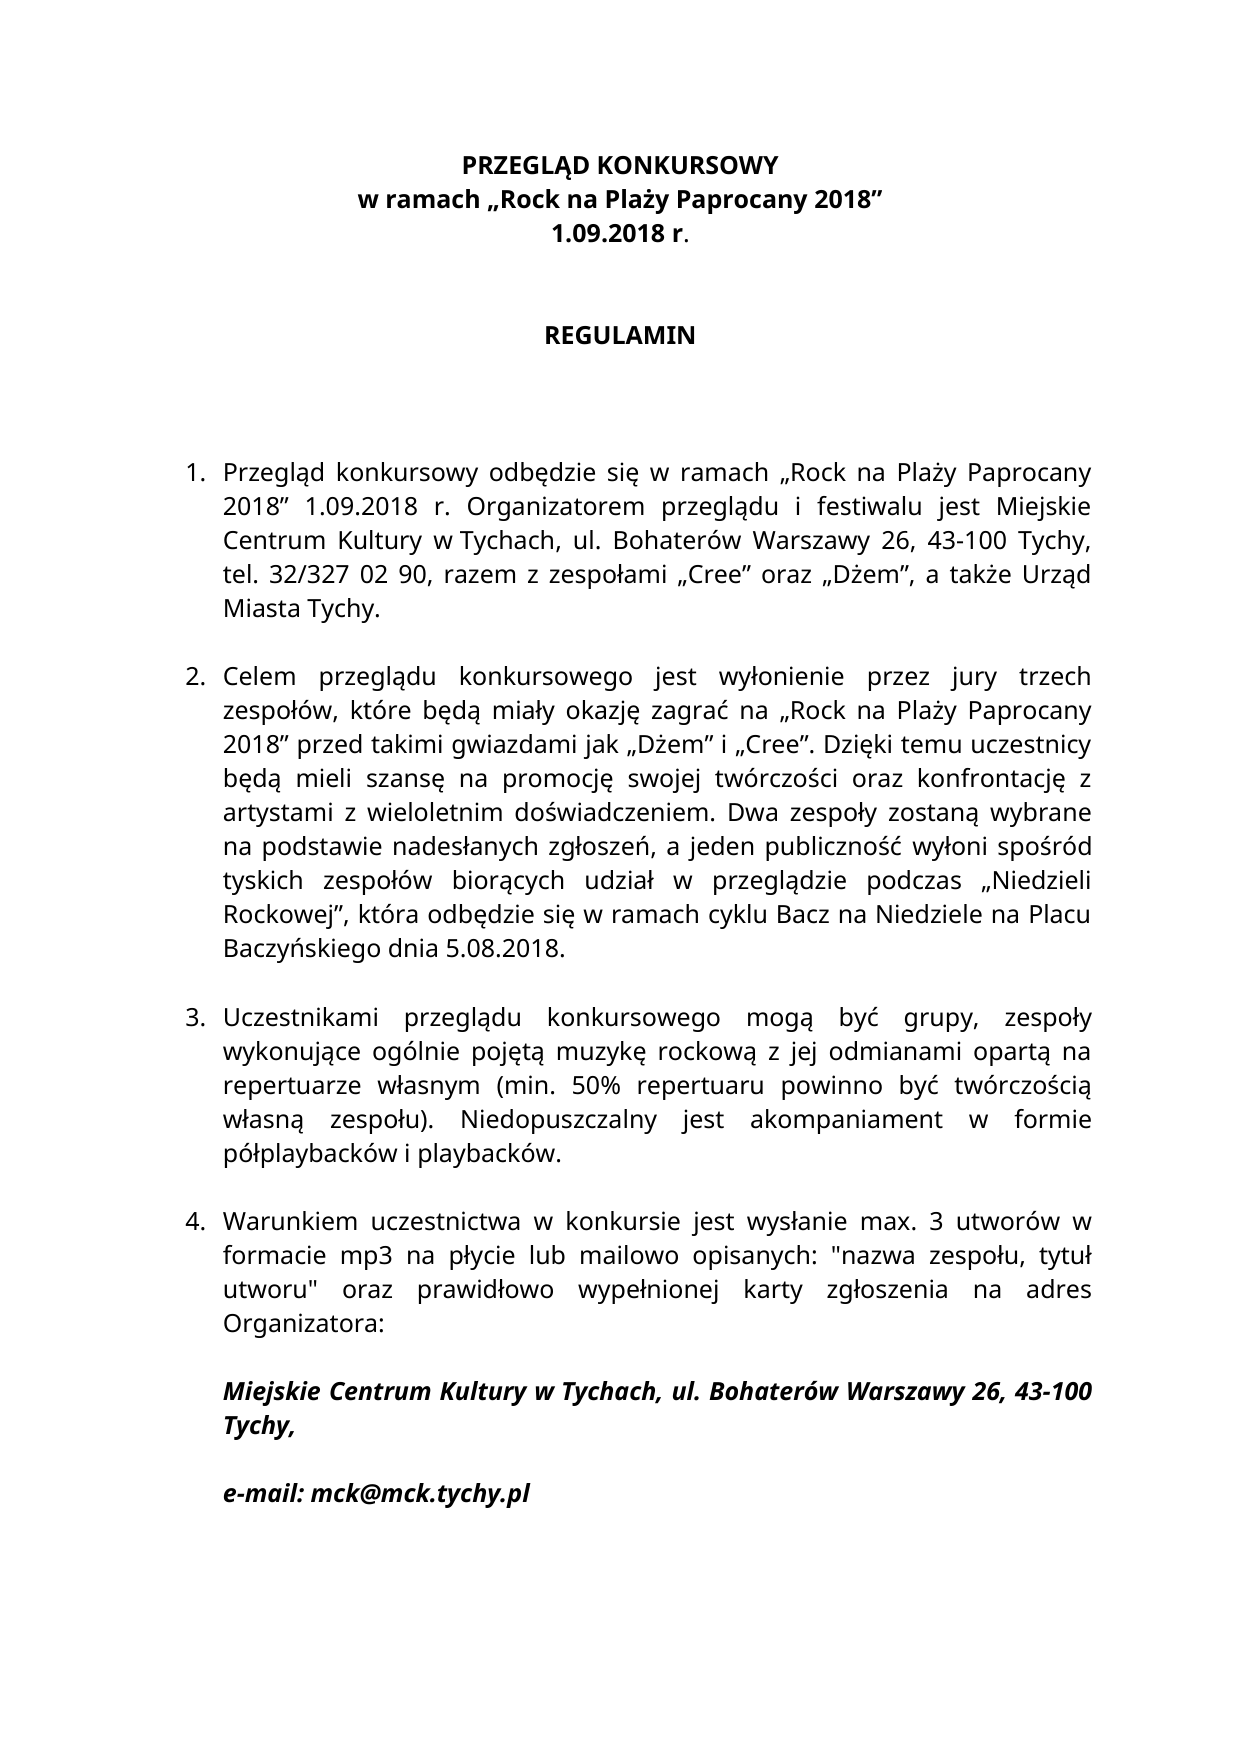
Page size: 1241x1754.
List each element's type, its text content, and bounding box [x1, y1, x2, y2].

text REGULAMIN [148, 318, 1093, 352]
list Warunkiem uczestnictwa w konkursie jest wysłanie max. 3 utworów w formacie mp3 na płycie lub mailowo opisanych: "nazwa zespołu, tytuł utworu" oraz prawidłowo wypełnionej karty zgłoszenia na adres Organizatora: [185, 1203, 1093, 1340]
list Przegląd konkursowy odbędzie się w ramach „Rock na Plaży Paprocany 2018” 1.09.2018 r. Organizatorem przeglądu i festiwalu jest Miejskie Centrum Kultury w Tychach, ul. Bohaterów Warszawy 26, 43-100 Tychy, tel. 32/327 02 90, razem z zespołami „Cree” oraz „Dżem”, a także Urząd Miasta Tychy. [185, 454, 1093, 624]
list Miejskie Centrum Kultury w Tychach, ul. Bohaterów Warszawy 26, 43-100 Tychy, [223, 1374, 1093, 1442]
list Celem przeglądu konkursowego jest wyłonienie przez jury trzech zespołów, które będą miały okazję zagrać na „Rock na Plaży Paprocany 2018” przed takimi gwiazdami jak „Dżem” i „Cree”. Dzięki temu uczestnicy będą mieli szansę na promocję swojej twórczości oraz konfrontację z artystami z wieloletnim doświadczeniem. Dwa zespoły zostaną wybrane na podstawie nadesłanych zgłoszeń, a jeden publiczność wyłoni spośród tyskich zespołów biorących udział w przeglądzie podczas „Niedzieli Rockowej”, która odbędzie się w ramach cyklu Bacz na Niedziele na Placu Baczyńskiego dnia 5.08.2018. [185, 658, 1093, 965]
text PRZEGLĄD KONKURSOWY [148, 148, 1093, 182]
text w ramach „Rock na Plaży Paprocany 2018” [148, 182, 1093, 216]
text 1.09.2018 r. [148, 216, 1093, 250]
list e-mail: mck@mck.tychy.pl [223, 1476, 1093, 1510]
list Uczestnikami przeglądu konkursowego mogą być grupy, zespoły wykonujące ogólnie pojętą muzykę rockową z jej odmianami opartą na repertuarze własnym (min. 50% repertuaru powinno być twórczością własną zespołu). Niedopuszczalny jest akompaniament w formie półplaybacków i playbacków. [185, 999, 1093, 1169]
